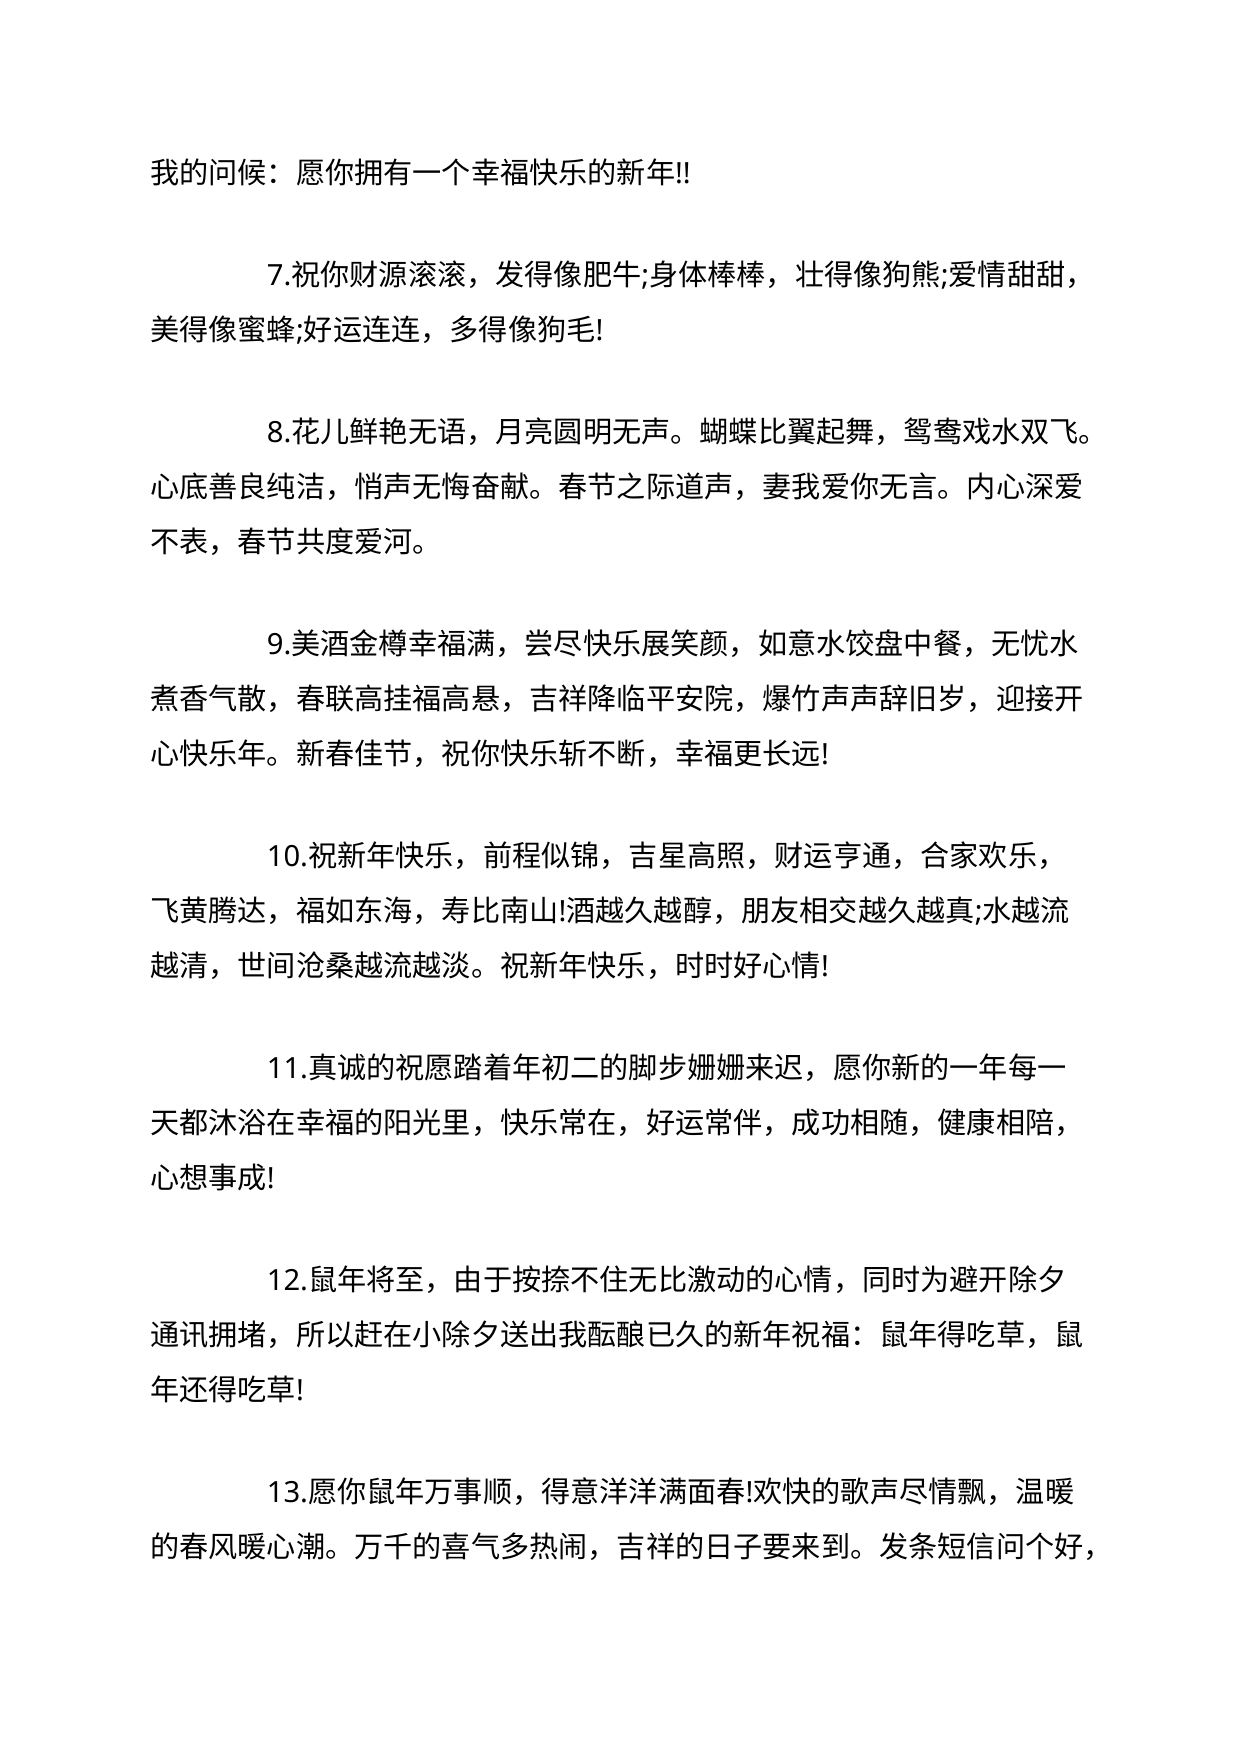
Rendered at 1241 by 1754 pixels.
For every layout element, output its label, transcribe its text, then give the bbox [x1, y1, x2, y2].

text 9.美酒金樽幸福满，尝尽快乐展笑颜，如意水饺盘中餐，无忧水煮香气散，春联高挂福高悬，吉祥降临平安院，爆竹声声辞旧岁，迎接开心快乐年。新春佳节，祝你快乐斩不断，幸福更长远! [150, 621, 1090, 773]
text 12.鼠年将至，由于按捺不住无比激动的心情，同时为避开除夕通讯拥堵，所以赶在小除夕送出我酝酿已久的新年祝福：鼠年得吃草，鼠年还得吃草! [150, 1256, 1090, 1409]
text 10.祝新年快乐，前程似锦，吉星高照，财运亨通，合家欢乐，飞黄腾达，福如东海，寿比南山!酒越久越醇，朋友相交越久越真;水越流越清，世间沧桑越流越淡。祝新年快乐，时时好心情! [150, 832, 1090, 985]
text 7.祝你财源滚滚，发得像肥牛;身体棒棒，壮得像狗熊;爱情甜甜，美得像蜜蜂;好运连连，多得像狗毛! [150, 252, 1090, 349]
text 8.花儿鲜艳无语，月亮圆明无声。蝴蝶比翼起舞，鸳鸯戏水双飞。心底善良纯洁，悄声无悔奋献。春节之际道声，妻我爱你无言。内心深爱不表，春节共度爱河。 [150, 409, 1090, 561]
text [150, 1468, 1090, 1566]
text 11.真诚的祝愿踏着年初二的脚步姗姗来迟，愿你新的一年每一天都沐浴在幸福的阳光里，快乐常在，好运常伴，成功相随，健康相陪，心想事成! [150, 1044, 1090, 1197]
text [150, 150, 1090, 192]
